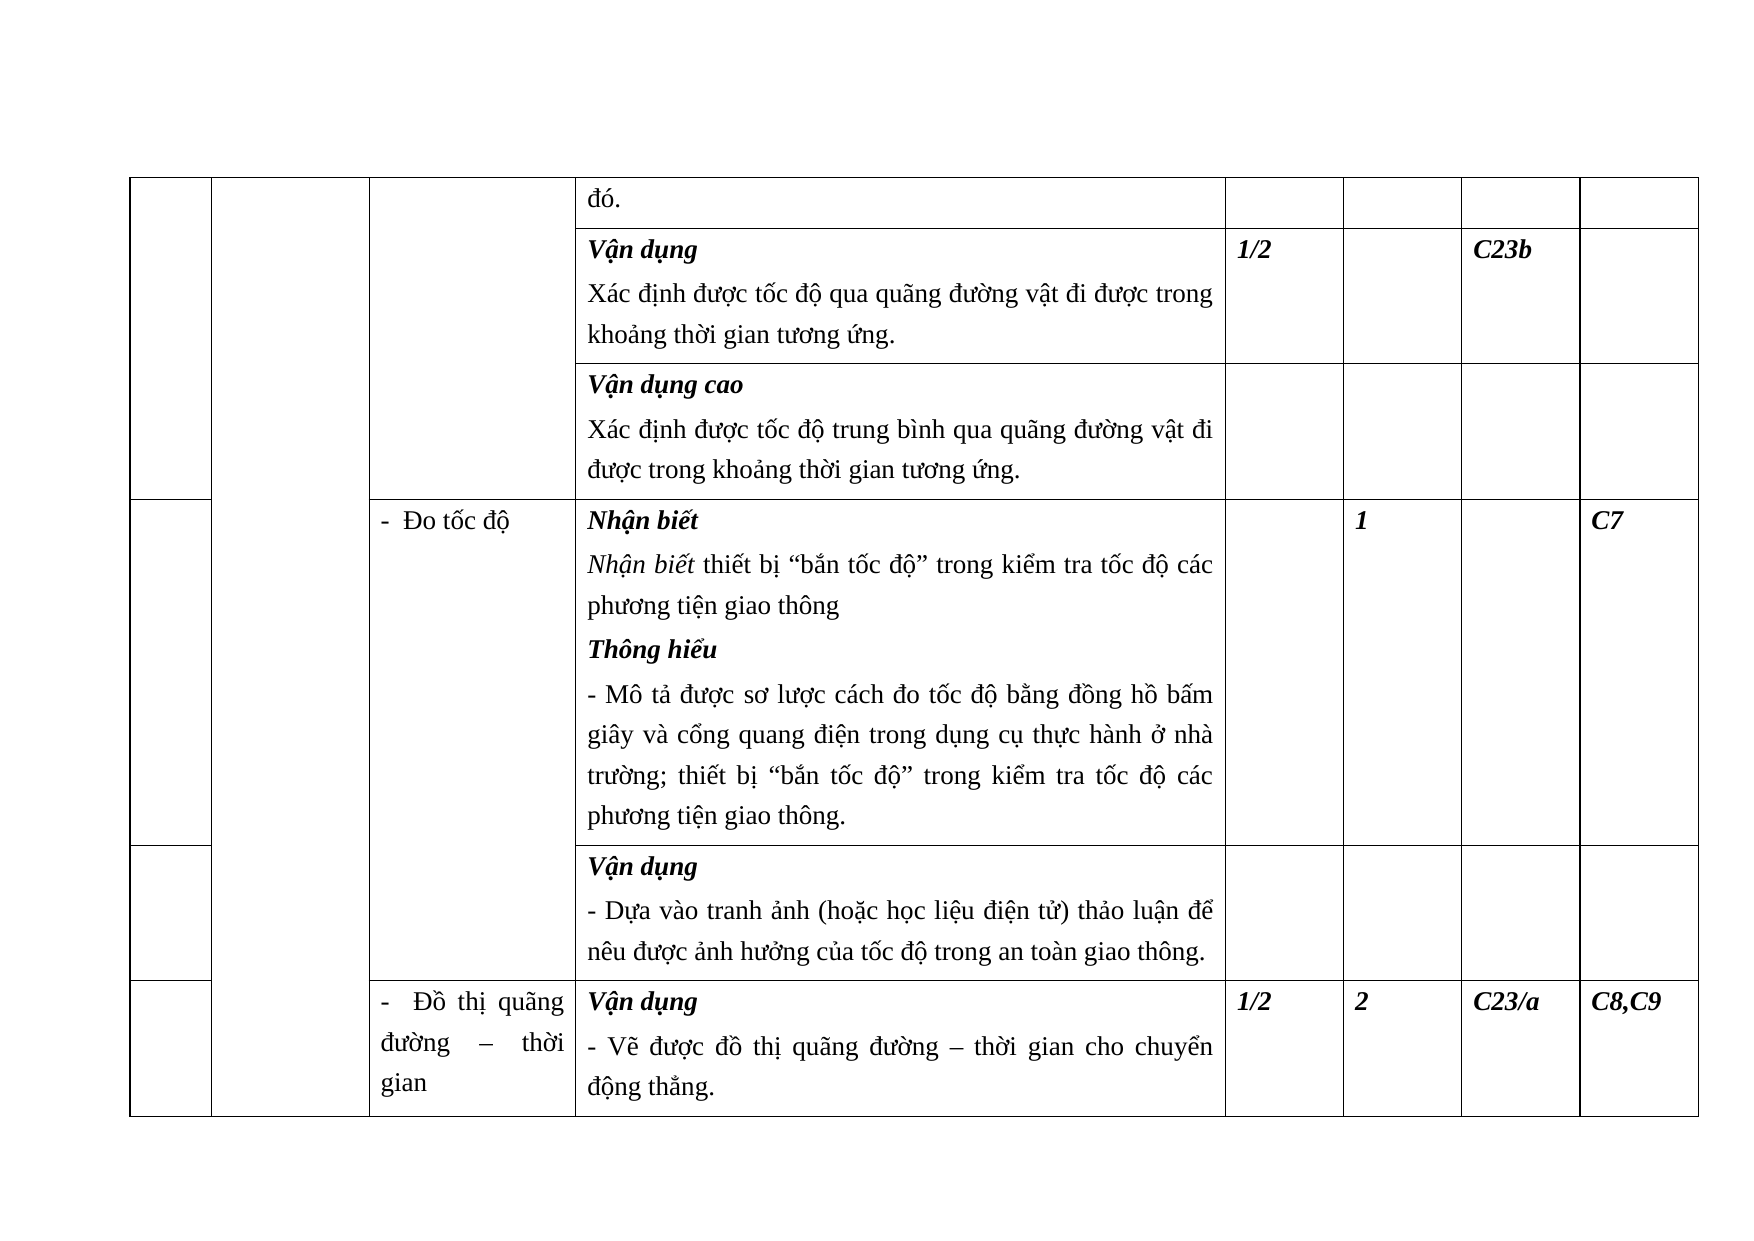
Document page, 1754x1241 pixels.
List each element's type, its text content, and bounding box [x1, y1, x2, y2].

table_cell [576, 178, 1225, 228]
table_cell [1344, 364, 1461, 499]
table_cell [1226, 178, 1343, 228]
table_cell [1226, 846, 1343, 980]
table_cell [1581, 846, 1698, 980]
table_cell C23b [1462, 229, 1579, 363]
table_cell - Đo tốc độ [370, 500, 575, 980]
table_cell [1462, 364, 1579, 499]
table_cell [131, 846, 211, 980]
table_cell [1226, 500, 1343, 845]
table_cell Vận dụng Xác định được tốc độ qua quãng đường vật đi được trong khoảng thời gian tương ứng. [576, 229, 1225, 363]
table_cell [1462, 500, 1579, 845]
table_cell Nhận biết Nhận biết thiết bị “bắn tốc độ” trong kiểm tra tốc độ các phương tiện giao thông Thông hiểu - Mô tả được sơ lược cách đo tốc độ bằng đồng hồ bấm giây và cổng quang điện trong dụng cụ thực hành ở nhà trường; thiết bị “bắn tốc độ” trong kiểm tra tốc độ các phương tiện giao thông. [576, 500, 1225, 845]
table_cell 2 [1344, 981, 1461, 1116]
table_cell [131, 500, 211, 845]
table_cell [1226, 364, 1343, 499]
table_cell [131, 981, 211, 1116]
table_cell C23/a [1462, 981, 1579, 1116]
table_cell [1344, 846, 1461, 980]
table_cell 1/2 [1226, 229, 1343, 363]
table_cell [1581, 364, 1698, 499]
table_cell 1 [1344, 500, 1461, 845]
table_cell C7 [1581, 500, 1698, 845]
table_cell [1581, 229, 1698, 363]
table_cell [576, 981, 1225, 1116]
table_cell 1/2 [1226, 981, 1343, 1116]
table_cell Vận dụng cao Xác định được tốc độ trung bình qua quãng đường vật đi được trong khoảng thời gian tương ứng. [576, 364, 1225, 499]
table_cell [1462, 846, 1579, 980]
table_cell C6 [1581, 178, 1698, 228]
table_cell [1462, 178, 1579, 228]
table_cell 1 [1344, 178, 1461, 228]
table_cell [1344, 229, 1461, 363]
table_cell C8,C9 [1581, 981, 1698, 1116]
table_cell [370, 981, 575, 1116]
table_cell Vận dụng - Dựa vào tranh ảnh (hoặc học liệu điện tử) thảo luận để nêu được ảnh hưởng của tốc độ trong an toàn giao thông. [576, 846, 1225, 980]
